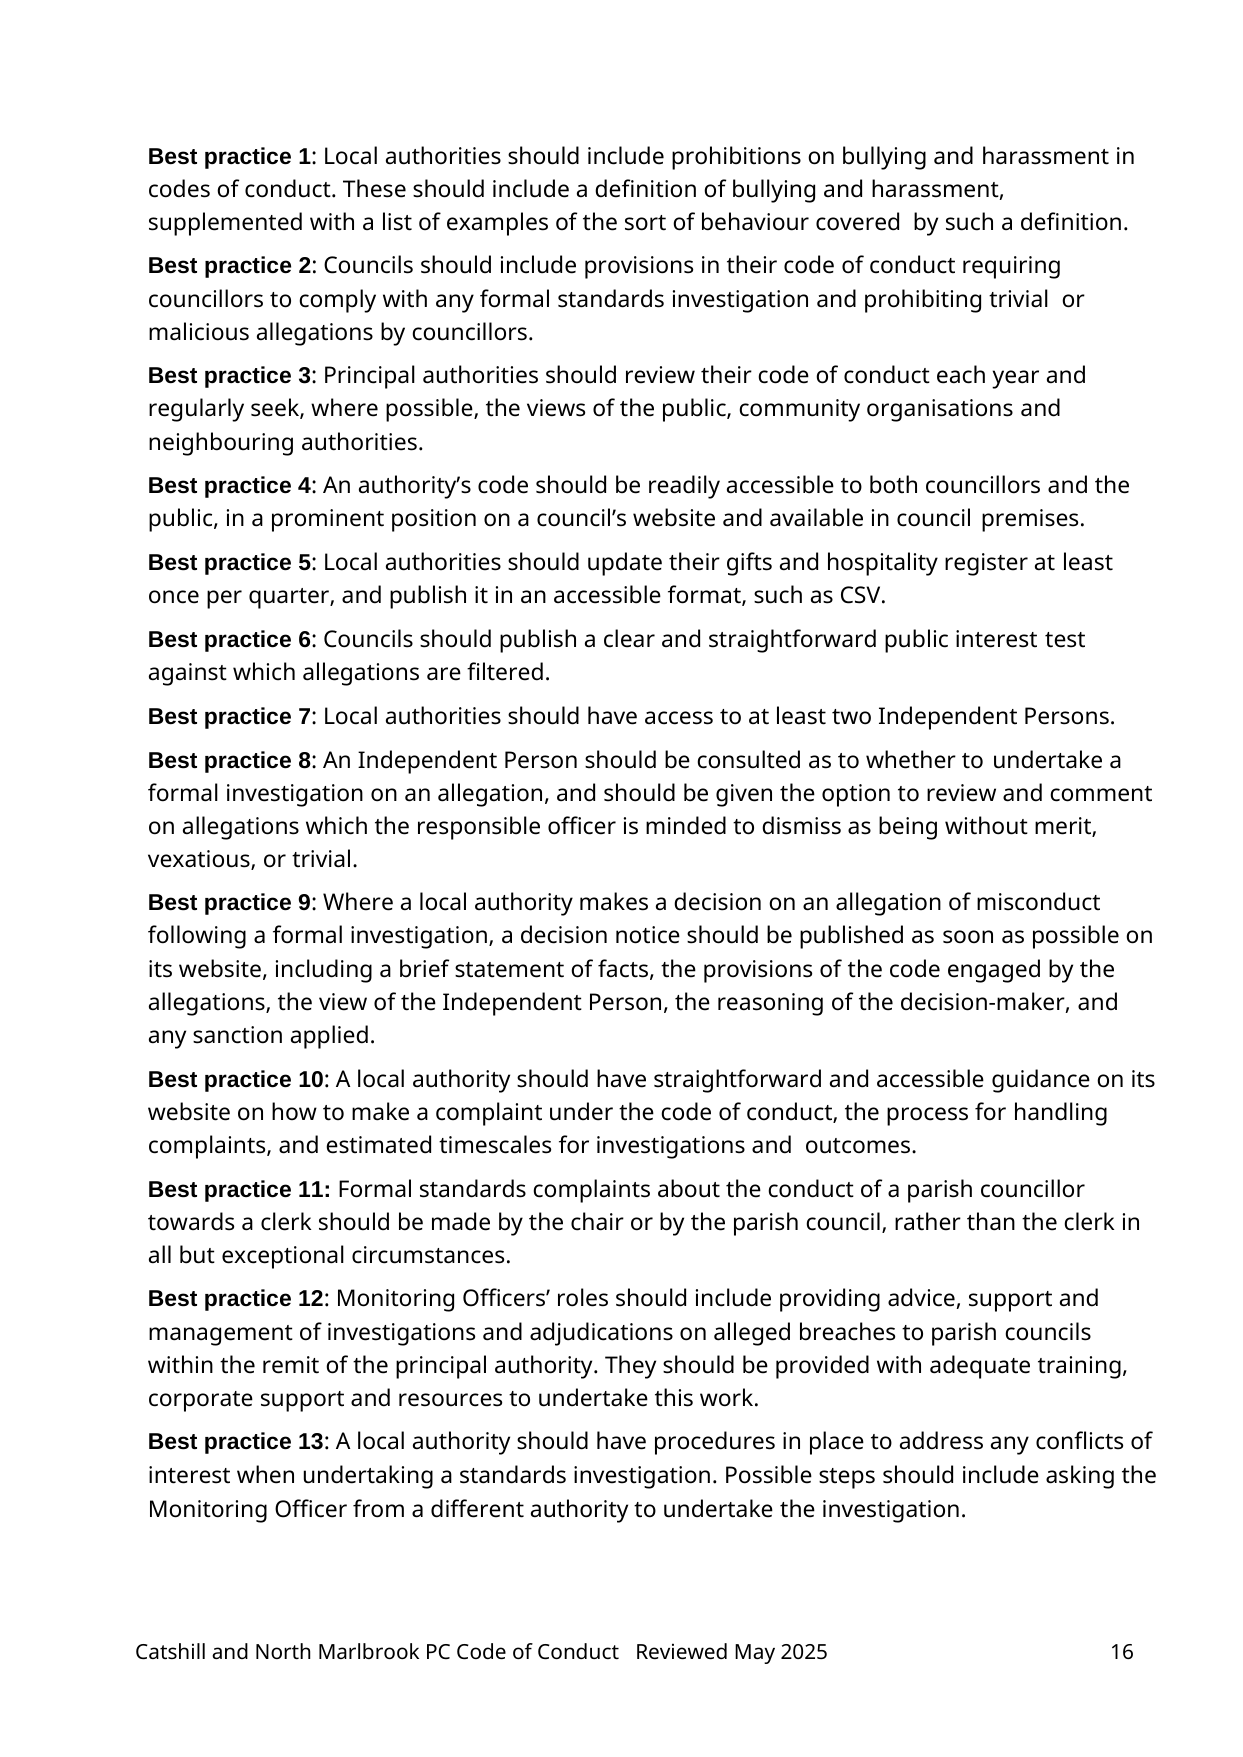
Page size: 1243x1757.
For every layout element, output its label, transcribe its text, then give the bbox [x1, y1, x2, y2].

text Best practice 11: Formal standards complaints about the conduct of a parish councillor towards a clerk should be made by the chair or by the parish council, rather than the clerk in all but exceptional circumstances. [148, 1172, 1159, 1270]
text Best practice 4: An authority’s code should be readily accessible to both councillors and the public, in a prominent position on a council’s website and available in council premises. [148, 469, 1159, 533]
text Best practice 10: A local authority should have straightforward and accessible guidance on its website on how to make a complaint under the code of conduct, the process for handling complaints, and estimated timescales for investigations and outcomes. [148, 1063, 1159, 1160]
text Best practice 5: Local authorities should update their gifts and hospitality register at least once per quarter, and publish it in an accessible format, such as CSV. [148, 546, 1159, 611]
text Best practice 3: Principal authorities should review their code of conduct each year and regularly seek, where possible, the views of the public, community organisations and neighbouring authorities. [148, 359, 1159, 457]
text Best practice 12: Monitoring Officers’ roles should include providing advice, support and management of investigations and adjudications on alleged breaches to parish councils within the remit of the principal authority. They should be provided with adequate training, corporate support and resources to undertake this work. [148, 1282, 1159, 1413]
text Best practice 2: Councils should include provisions in their code of conduct requiring councillors to comply with any formal standards investigation and prohibiting trivial or malicious allegations by councillors. [148, 249, 1159, 347]
text Best practice 6: Councils should publish a clear and straightforward public interest test against which allegations are filtered. [148, 623, 1159, 688]
text Best practice 9: Where a local authority makes a decision on an allegation of misconduct following a formal investigation, a decision notice should be published as soon as possible on its website, including a brief statement of facts, the provisions of the code engaged by the allegations, the view of the Independent Person, the reasoning of the decision-maker, and any sanction applied. [148, 886, 1159, 1050]
text Best practice 7: Local authorities should have access to at least two Independent Persons. [148, 700, 1159, 731]
text Best practice 13: A local authority should have procedures in place to address any conflicts of interest when undertaking a standards investigation. Possible steps should include asking the Monitoring Officer from a different authority to undertake the investigation. [148, 1425, 1159, 1524]
text Best practice 8: An Independent Person should be consulted as to whether to undertake a formal investigation on an allegation, and should be given the option to review and comment on allegations which the responsible officer is minded to dismiss as being without merit, vexatious, or trivial. [148, 744, 1159, 874]
text Best practice 1: Local authorities should include prohibitions on bullying and harassment in codes of conduct. These should include a definition of bullying and harassment, supplemented with a list of examples of the sort of behaviour covered by such a definition. [148, 139, 1159, 237]
